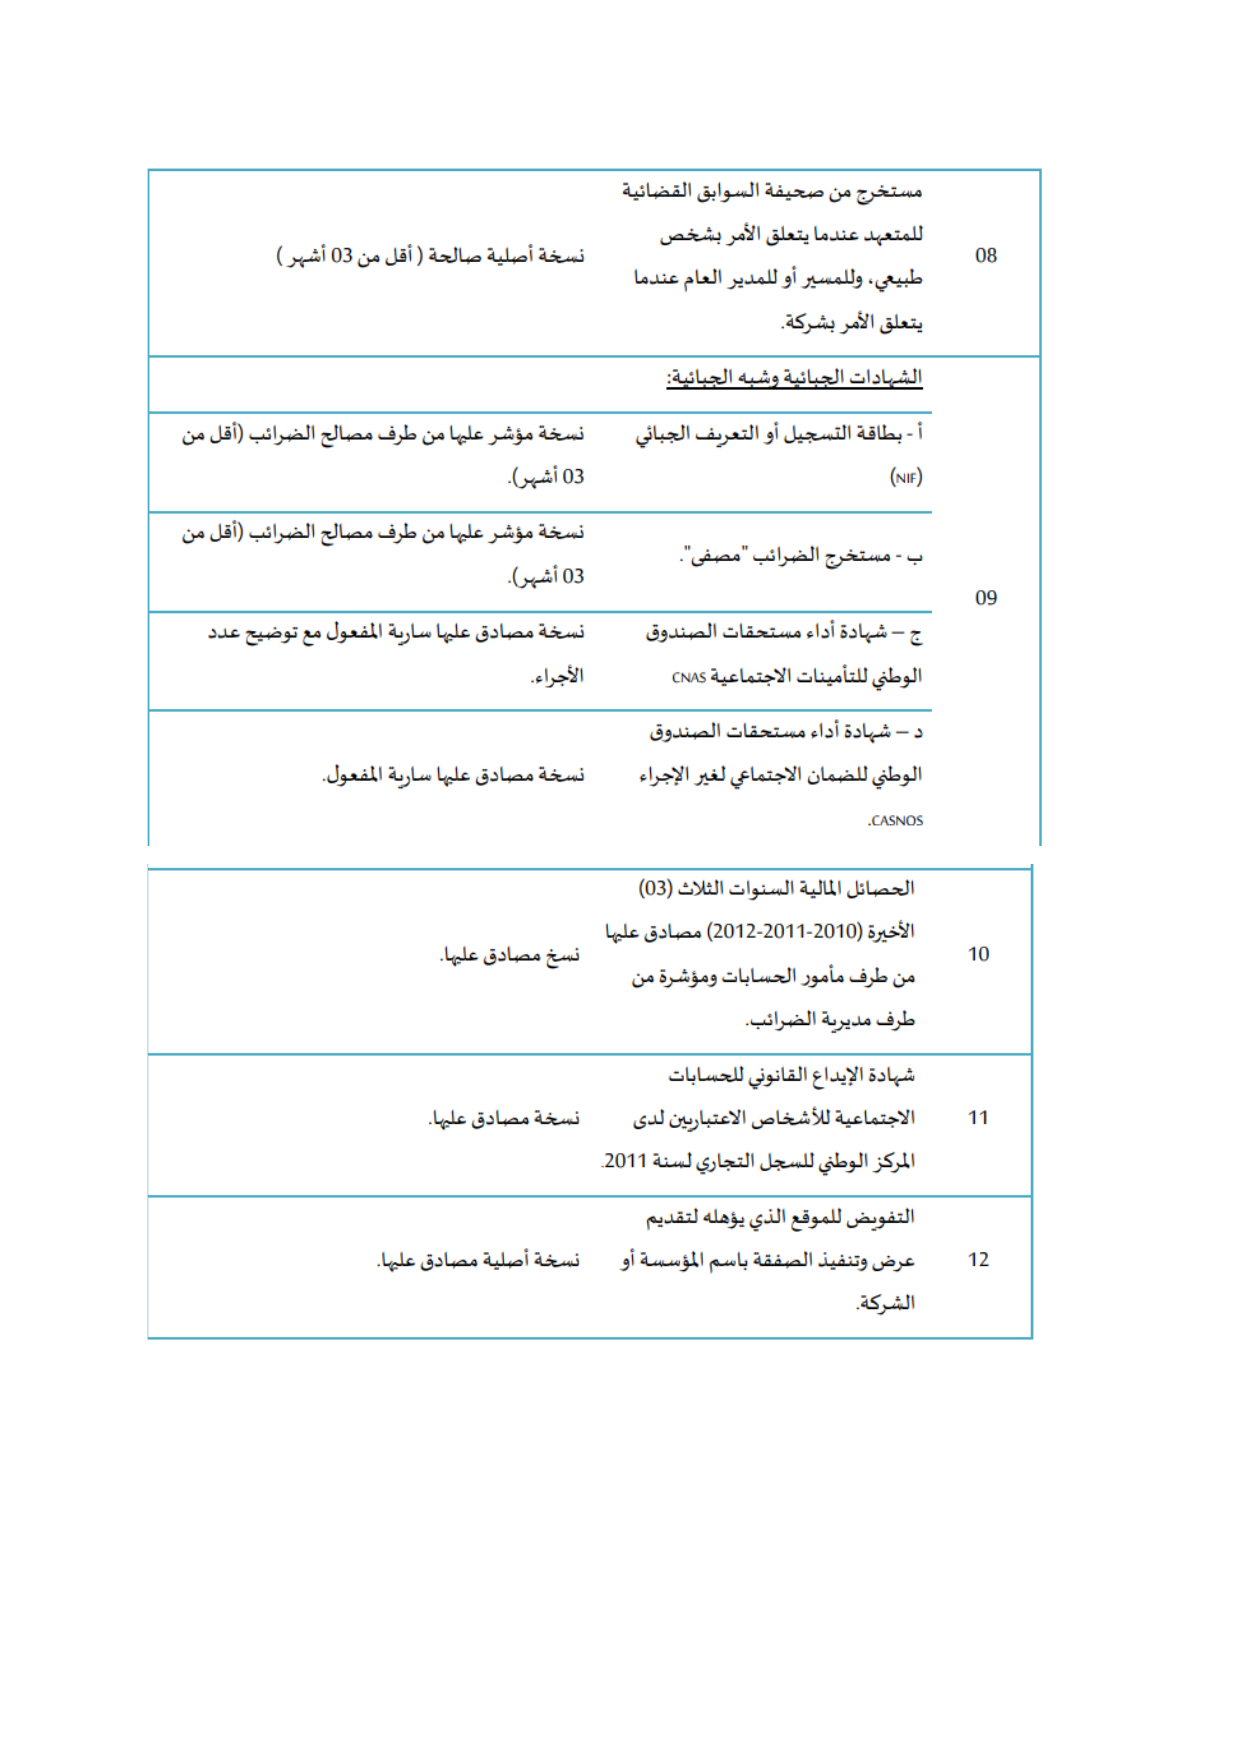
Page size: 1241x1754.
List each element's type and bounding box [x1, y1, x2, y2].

picture [147, 147, 1093, 846]
picture [147, 864, 1093, 1393]
